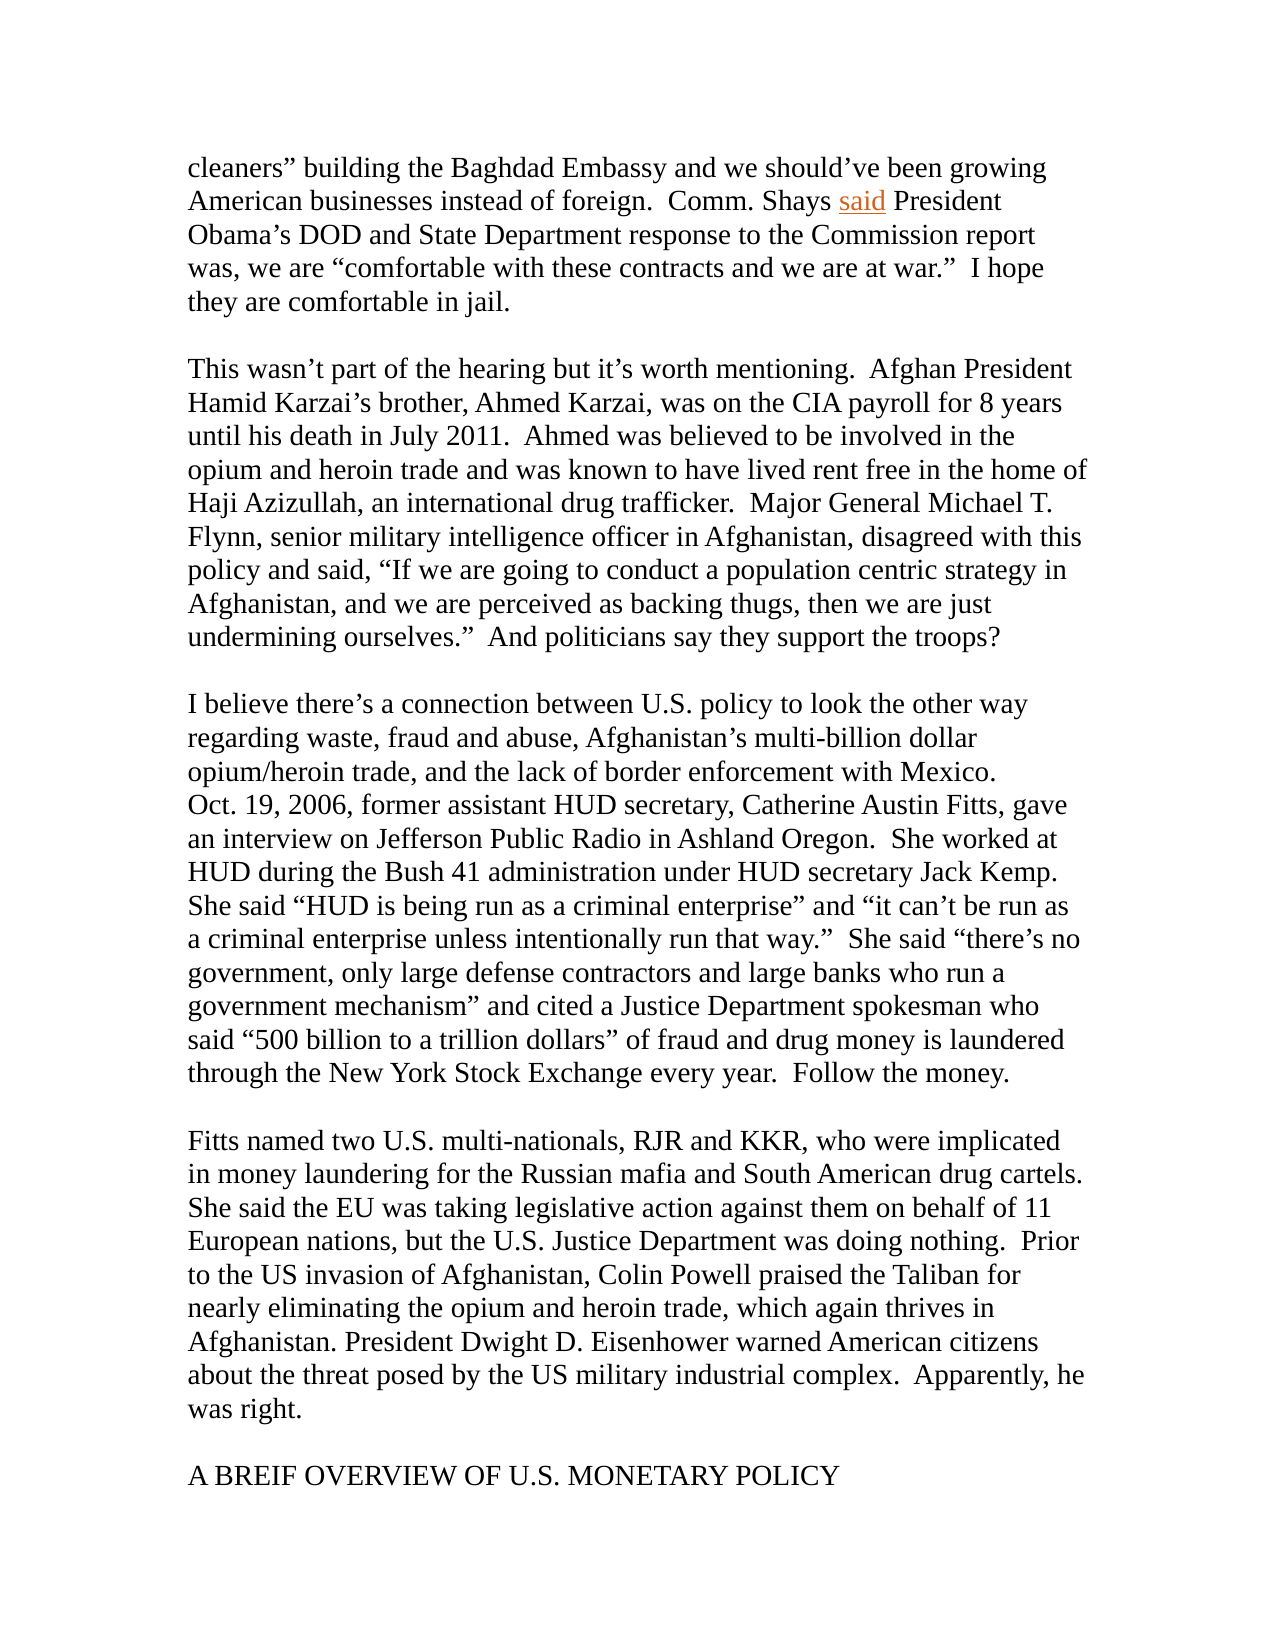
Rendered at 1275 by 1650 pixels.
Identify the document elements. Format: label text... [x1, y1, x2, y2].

text This wasn’t part of the hearing but it’s worth mentioning. Afghan President Hamid Karzai’s brother, Ahmed Karzai, was on the CIA payroll for 8 years until his death in July 2011. Ahmed was believed to be involved in the opium and heroin trade and was known to have lived rent free in the home of Haji Azizullah, an international drug trafficker. Major General Michael T. Flynn, senior military intelligence officer in Afghanistan, disagreed with this policy and said, “If we are going to conduct a population centric strategy in Afghanistan, and we are perceived as backing thugs, then we are just undermining ourselves.” And politicians say they support the troops? [187, 351, 1087, 653]
text A BREIF OVERVIEW OF U.S. MONETARY POLICY [187, 1458, 1087, 1492]
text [187, 150, 1087, 318]
text Fitts named two U.S. multi-nationals, RJR and KKR, who were implicated in money laundering for the Russian mafia and South American drug cartels. She said the EU was taking legislative action against them on behalf of 11 European nations, but the U.S. Justice Department was doing nothing. Prior to the US invasion of Afghanistan, Colin Powell praised the Taliban for nearly eliminating the opium and heroin trade, which again thrives in Afghanistan. President Dwight D. Eisenhower warned American citizens about the threat posed by the US military industrial complex. Apparently, he was right. [187, 1123, 1087, 1424]
text Oct. 19, 2006, former assistant HUD secretary, Catherine Austin Fitts, gave an interview on Jefferson Public Radio in Ashland Oregon. She worked at HUD during the Bush 41 administration under HUD secretary Jack Kemp. She said “HUD is being run as a criminal enterprise” and “it can’t be run as a criminal enterprise unless intentionally run that way.” She said “there’s no government, only large defense contractors and large banks who run a government mechanism” and cited a Justice Department spokesman who said “500 billion to a trillion dollars” of fraud and drug money is laundered through the New York Stock Exchange every year. Follow the money. [187, 787, 1087, 1089]
text I believe there’s a connection between U.S. policy to look the other way regarding waste, fraud and abuse, Afghanistan’s multi-billion dollar opium/heroin trade, and the lack of border enforcement with Mexico. [187, 687, 1087, 787]
